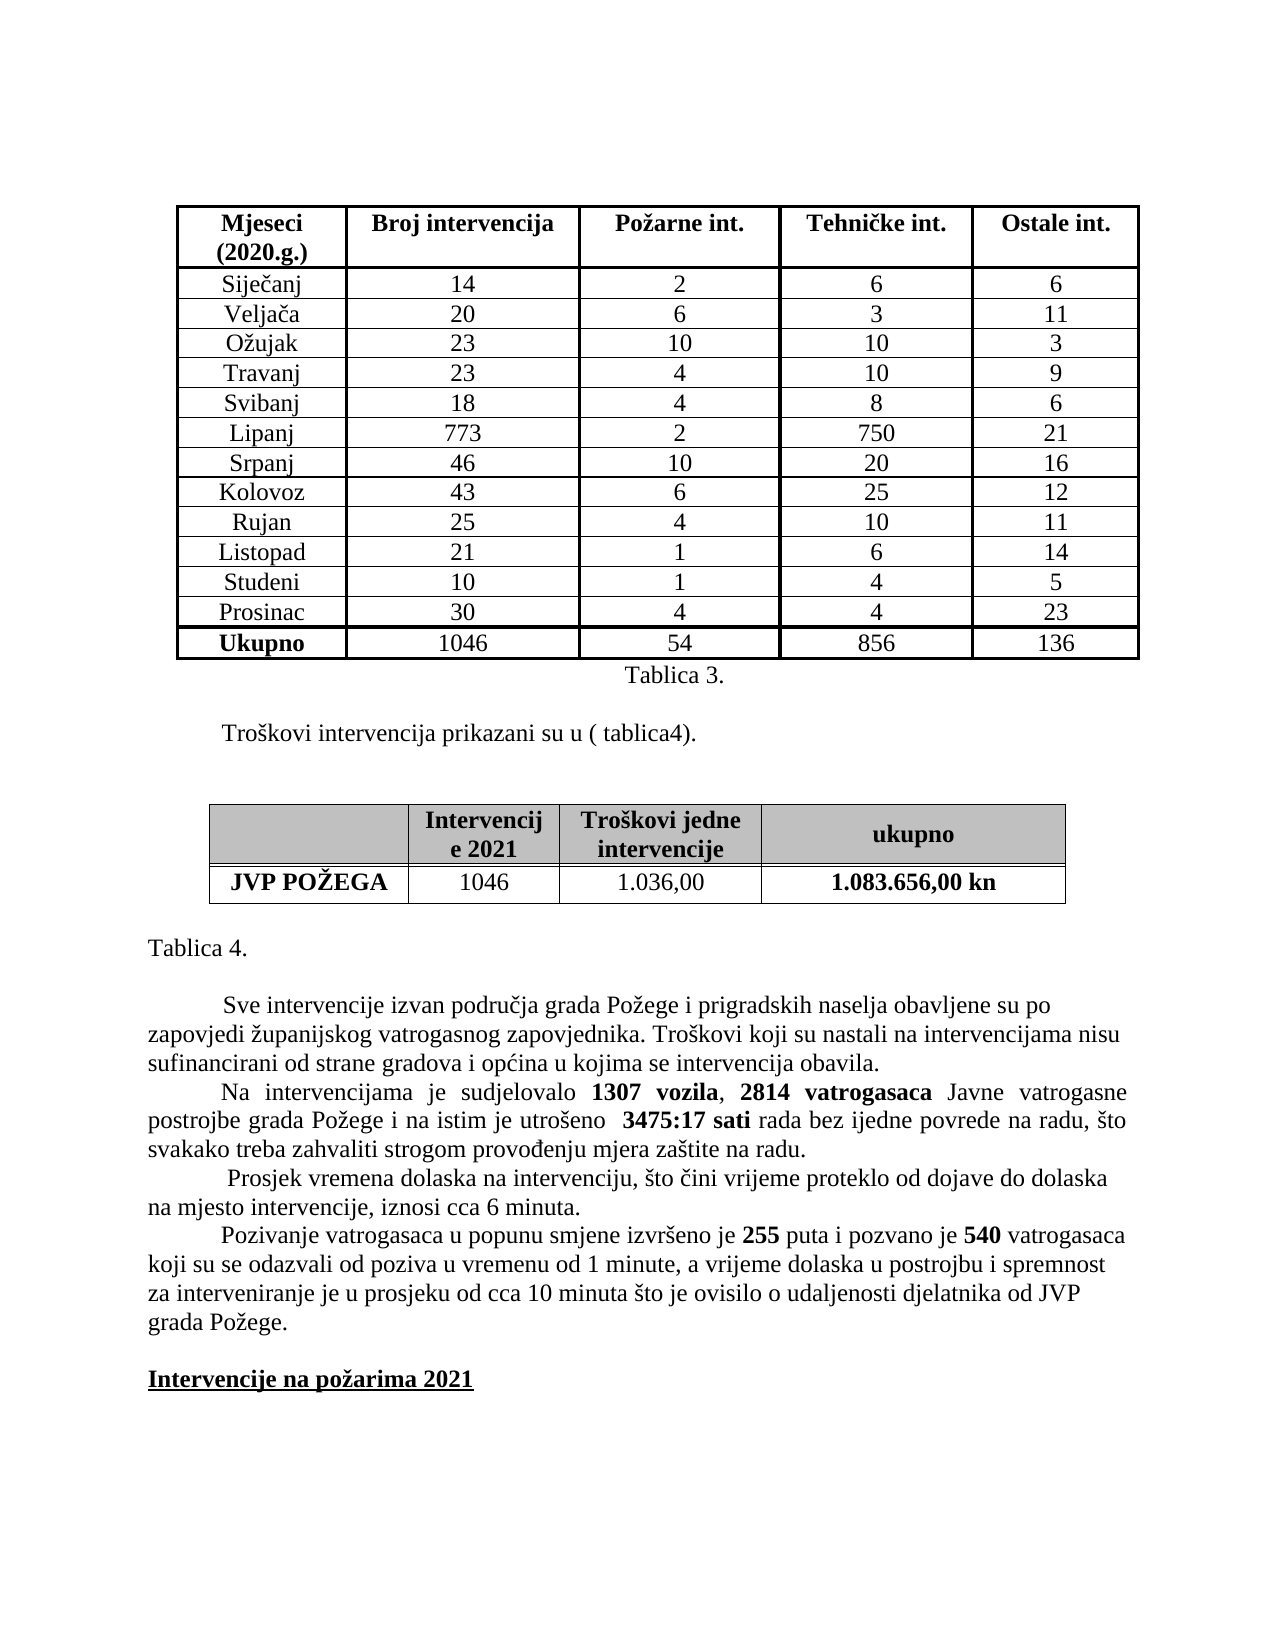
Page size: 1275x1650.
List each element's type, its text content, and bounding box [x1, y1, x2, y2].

table_cell 1046 [348, 629, 578, 657]
table_cell 46 [348, 448, 578, 476]
table_header Intervencije 2021 [409, 805, 559, 863]
table_cell 9 [974, 358, 1137, 387]
table_header Troškovi jedne intervencije [560, 805, 761, 863]
table_cell 5 [974, 567, 1137, 596]
table_cell 750 [782, 418, 971, 447]
table_cell JVP POŽEGA [210, 867, 408, 903]
text Sve intervencije izvan područja grada Požege i prigradskih naselja obavljene su po zapovjedi županijskog vatrogasnog zapovjednika. Troškovi koji su nastali na intervencijama nisu sufinancirani od strane gradova i općina u kojima se intervencija obavila. [148, 991, 1127, 1077]
table_cell 4 [782, 597, 971, 625]
table_cell Svibanj [179, 388, 345, 417]
table_cell 8 [782, 388, 971, 417]
table_cell Kolovoz [179, 478, 345, 506]
table_cell 4 [782, 567, 971, 596]
table_cell 1 [581, 537, 778, 566]
table_cell 4 [581, 597, 778, 625]
table_cell 54 [581, 629, 778, 657]
table_cell 14 [974, 537, 1137, 566]
table_cell 4 [581, 507, 778, 536]
table_cell 20 [348, 299, 578, 327]
table_cell 2 [581, 418, 778, 447]
table_header Mjeseci (2020.g.) [179, 208, 345, 266]
table_cell 6 [974, 269, 1137, 298]
table_cell 11 [974, 299, 1137, 327]
table_cell 4 [581, 358, 778, 387]
table_cell 2 [581, 269, 778, 298]
table_cell 6 [974, 388, 1137, 417]
table_cell 20 [782, 448, 971, 476]
table_cell 1.036,00 [560, 867, 761, 903]
table_cell 1046 [409, 867, 559, 903]
table_cell 11 [974, 507, 1137, 536]
table_cell 6 [782, 269, 971, 298]
table_cell Ožujak [179, 329, 345, 357]
table_cell 14 [348, 269, 578, 298]
text Troškovi intervencija prikazani su u ( tablica4). [148, 718, 1127, 747]
table_cell Listopad [179, 537, 345, 566]
table_cell 12 [974, 478, 1137, 506]
table_cell 4 [581, 388, 778, 417]
table_cell 136 [974, 629, 1137, 657]
table_cell Prosinac [179, 597, 345, 625]
text Prosjek vremena dolaska na intervenciju, što čini vrijeme proteklo od dojave do dolaska na mjesto intervencije, iznosi cca 6 minuta. [148, 1163, 1127, 1221]
table_header Ostale int. [974, 208, 1137, 266]
table_cell 23 [348, 358, 578, 387]
table_cell 1 [581, 567, 778, 596]
table_cell Rujan [179, 507, 345, 536]
table_cell 21 [974, 418, 1137, 447]
table_cell 3 [974, 329, 1137, 357]
table_cell 773 [348, 418, 578, 447]
table_header Broj intervencija [348, 208, 578, 266]
table_cell 16 [974, 448, 1137, 476]
table_cell Srpanj [179, 448, 345, 476]
table_cell Ukupno [179, 629, 345, 657]
table_cell 10 [782, 507, 971, 536]
table_cell 43 [348, 478, 578, 506]
table_cell Veljača [179, 299, 345, 327]
table_cell 10 [782, 358, 971, 387]
text Na intervencijama je sudjelovalo 1307 vozila, 2814 vatrogasaca Javne vatrogasne postrojbe grada Požege i na istim je utrošeno 3475:17 sati rada bez ijedne povrede na radu, što svakako treba zahvaliti strogom provođenju mjera zaštite na radu. [148, 1077, 1127, 1163]
table_cell 6 [581, 478, 778, 506]
table_cell 6 [581, 299, 778, 327]
table_cell 10 [581, 329, 778, 357]
text Pozivanje vatrogasaca u popunu smjene izvršeno je 255 puta i pozvano je 540 vatrogasaca koji su se odazvali od poziva u vremenu od 1 minute, a vrijeme dolaska u postrojbu i spremnost za interveniranje je u prosjeku od cca 10 minuta što je ovisilo o udaljenosti djelatnika od JVP grada Požege. [148, 1221, 1127, 1336]
table_cell 3 [782, 299, 971, 327]
text Tablica 3. [148, 660, 1127, 689]
table_cell 10 [782, 329, 971, 357]
table_cell Siječanj [179, 269, 345, 298]
table_header ukupno [762, 805, 1065, 863]
table_cell 21 [348, 537, 578, 566]
table_cell 10 [581, 448, 778, 476]
text Tablica 4. [148, 933, 1127, 962]
table_header Tehničke int. [782, 208, 971, 266]
table_cell 1.083.656,00 kn [762, 867, 1065, 903]
table_header Požarne int. [581, 208, 778, 266]
table_cell Travanj [179, 358, 345, 387]
table_cell Lipanj [179, 418, 345, 447]
table_cell 856 [782, 629, 971, 657]
text Intervencije na požarima 2021 [148, 1364, 1127, 1393]
table_cell 23 [348, 329, 578, 357]
table_cell 18 [348, 388, 578, 417]
table_cell Studeni [179, 567, 345, 596]
table_cell 25 [782, 478, 971, 506]
table_cell 10 [348, 567, 578, 596]
table_cell 25 [348, 507, 578, 536]
table_cell 30 [348, 597, 578, 625]
table_cell 6 [782, 537, 971, 566]
table_header [210, 805, 408, 863]
table_cell 23 [974, 597, 1137, 625]
